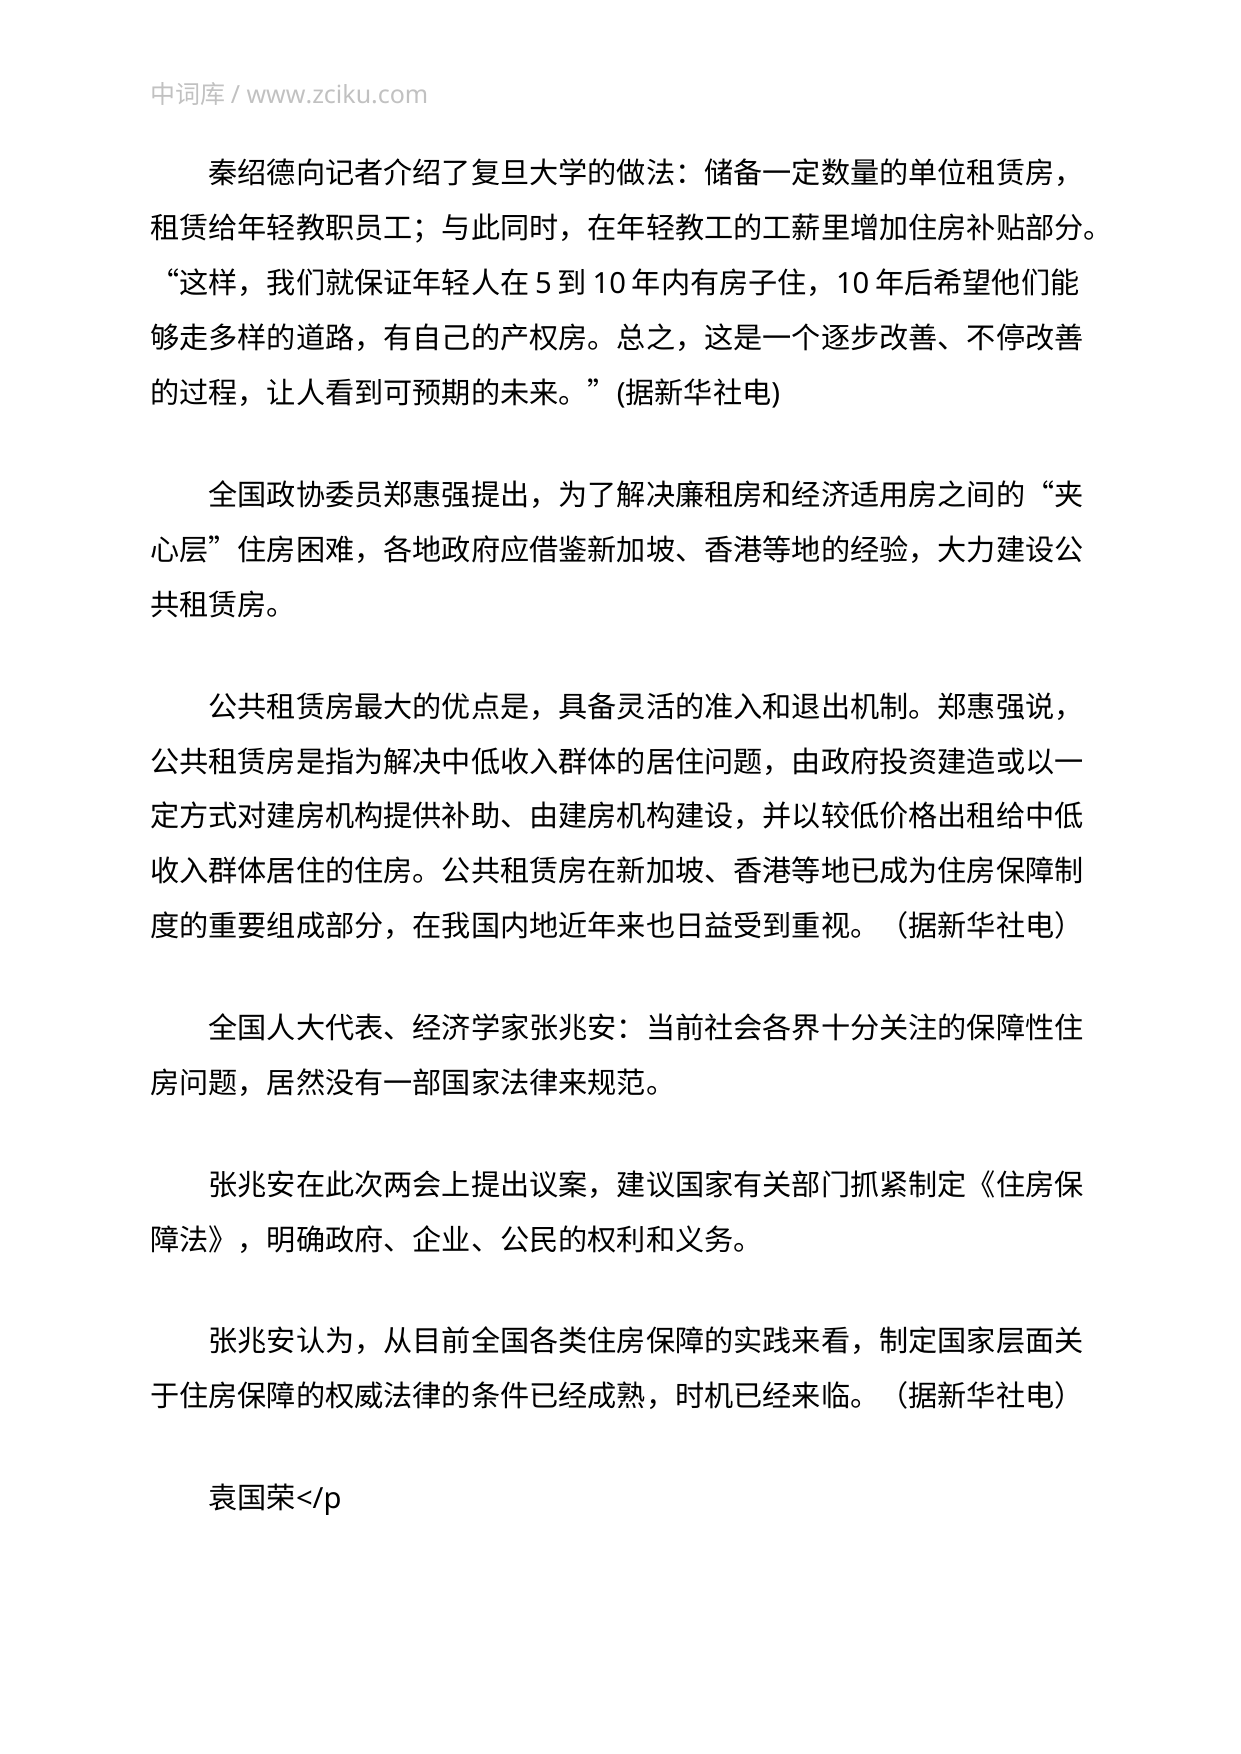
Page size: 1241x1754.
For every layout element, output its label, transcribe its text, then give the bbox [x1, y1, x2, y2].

text 袁国荣</p [150, 1474, 1090, 1517]
text 秦绍德向记者介绍了复旦大学的做法：储备一定数量的单位租赁房，租赁给年轻教职员工；与此同时，在年轻教工的工薪里增加住房补贴部分。“这样，我们就保证年轻人在5到10年内有房子住，10年后希望他们能够走多样的道路，有自己的产权房。总之，这是一个逐步改善、不停改善的过程，让人看到可预期的未来。”(据新华社电) [150, 150, 1090, 412]
text 全国政协委员郑惠强提出，为了解决廉租房和经济适用房之间的“夹心层”住房困难，各地政府应借鉴新加坡、香港等地的经验，大力建设公共租赁房。 [150, 472, 1090, 624]
text 公共租赁房最大的优点是，具备灵活的准入和退出机制。郑惠强说，公共租赁房是指为解决中低收入群体的居住问题，由政府投资建造或以一定方式对建房机构提供补助、由建房机构建设，并以较低价格出租给中低收入群体居住的住房。公共租赁房在新加坡、香港等地已成为住房保障制度的重要组成部分，在我国内地近年来也日益受到重视。（据新华社电） [150, 683, 1090, 945]
text 张兆安认为，从目前全国各类住房保障的实践来看，制定国家层面关于住房保障的权威法律的条件已经成熟，时机已经来临。（据新华社电） [150, 1318, 1090, 1415]
text 张兆安在此次两会上提出议案，建议国家有关部门抓紧制定《住房保障法》，明确政府、企业、公民的权利和义务。 [150, 1161, 1090, 1258]
text 全国人大代表、经济学家张兆安：当前社会各界十分关注的保障性住房问题，居然没有一部国家法律来规范。 [150, 1004, 1090, 1102]
